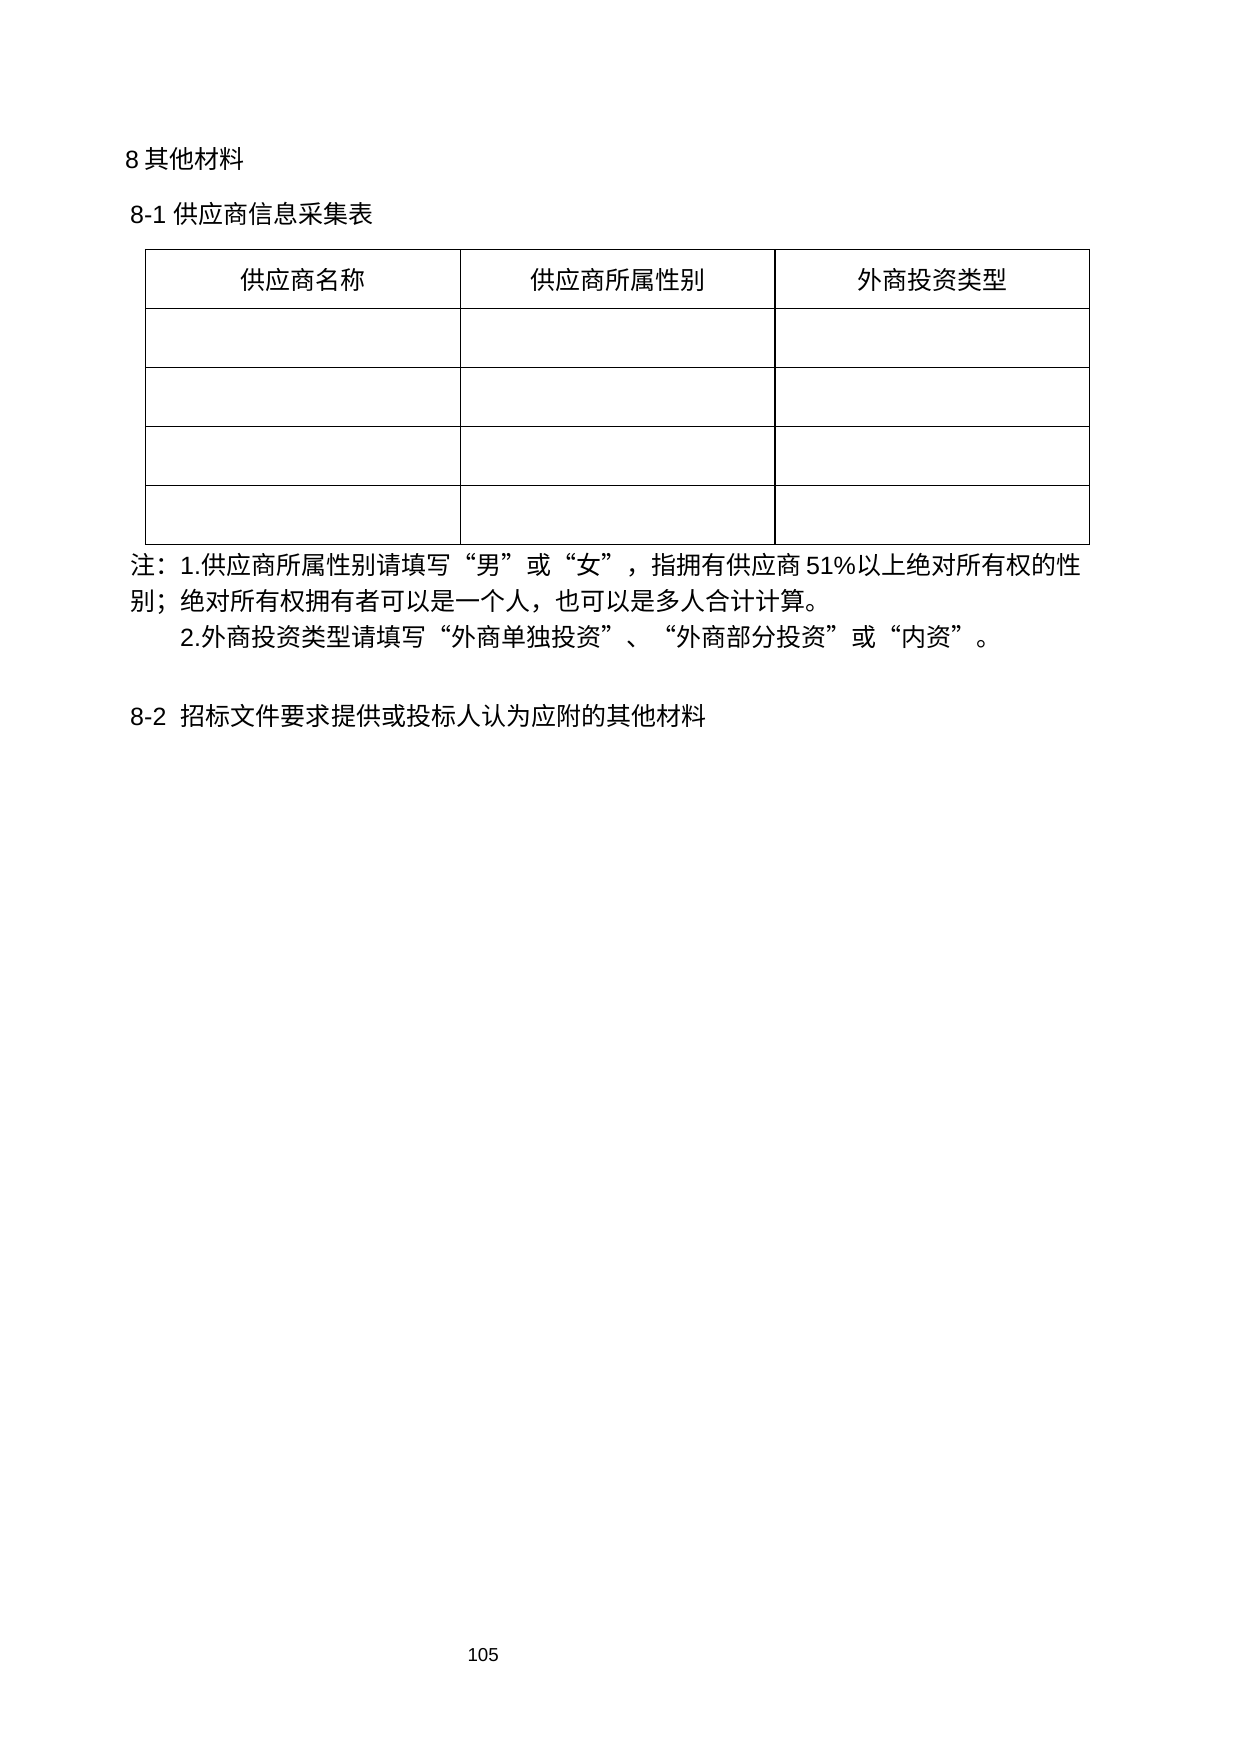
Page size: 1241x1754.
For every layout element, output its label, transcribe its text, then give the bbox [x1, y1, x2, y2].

table_cell [776, 368, 1089, 426]
table_cell [146, 427, 460, 485]
table_cell [776, 427, 1089, 485]
text 8-1 供应商信息采集表 [130, 194, 1105, 231]
table_cell [146, 368, 460, 426]
text 8-2 招标文件要求提供或投标人认为应附的其他材料 [130, 699, 1105, 732]
table_header 供应商所属性别 [461, 250, 774, 308]
table_cell [146, 309, 460, 367]
text 2.外商投资类型请填写“外商单独投资”、“外商部分投资”或“内资”。 [130, 618, 1105, 654]
table_header 供应商名称 [146, 250, 460, 308]
table_cell [461, 368, 774, 426]
table_cell [461, 309, 774, 367]
table_cell [146, 486, 460, 544]
table_header 外商投资类型 [776, 250, 1089, 308]
table_cell [461, 486, 774, 544]
table_cell [776, 309, 1089, 367]
table_cell [461, 427, 774, 485]
text 注：1.供应商所属性别请填写“男”或“女”，指拥有供应商51%以上绝对所有权的性别；绝对所有权拥有者可以是一个人，也可以是多人合计计算。 [130, 545, 1105, 618]
text 8其他材料 [125, 140, 1105, 176]
table_cell [776, 486, 1089, 544]
